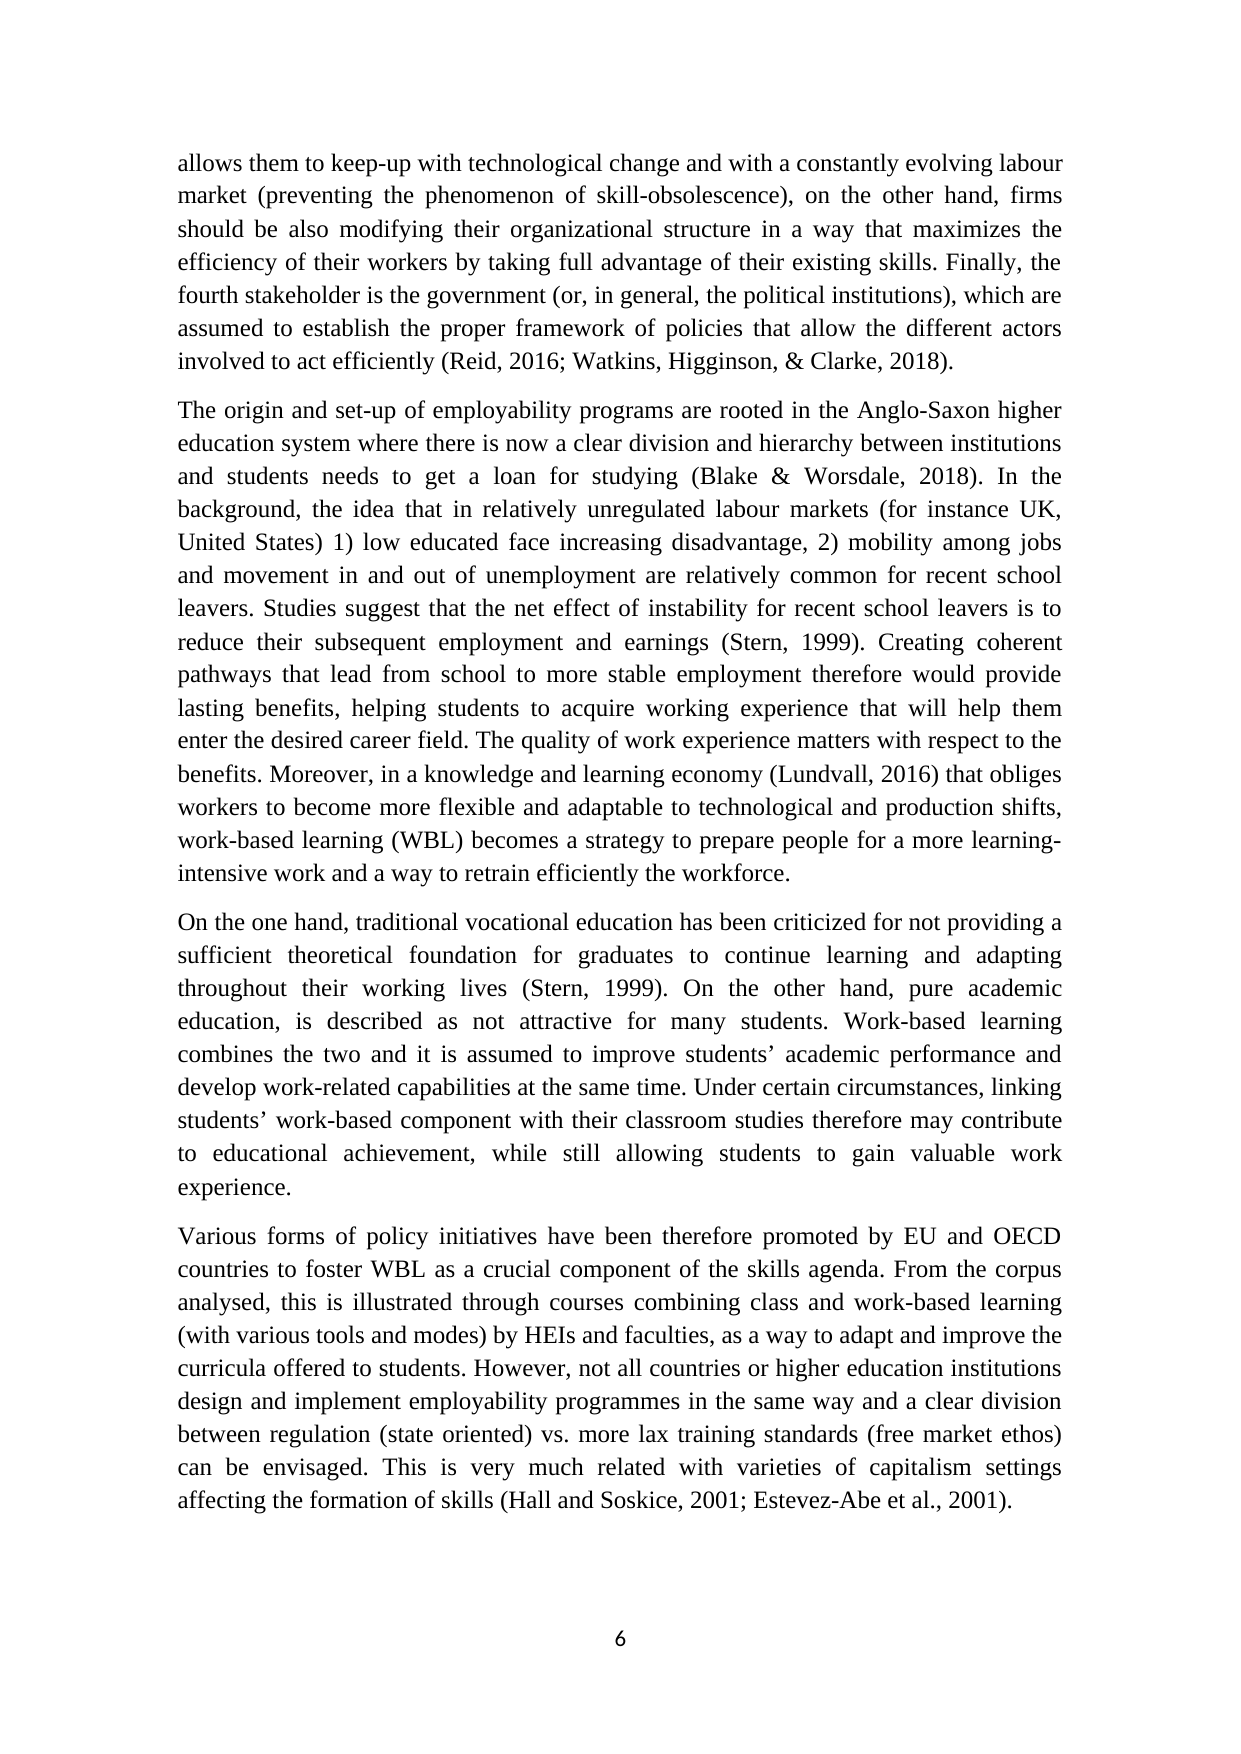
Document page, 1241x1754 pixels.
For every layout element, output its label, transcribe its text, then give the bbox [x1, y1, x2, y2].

text The origin and set-up of employability programs are rooted in the Anglo-Saxon higher education system where there is now a clear division and hierarchy between institutions and students needs to get a loan for studying (Blake & Worsdale, 2018). In the background, the idea that in relatively unregulated labour markets (for instance UK, United States) 1) low educated face increasing disadvantage, 2) mobility among jobs and movement in and out of unemployment are relatively common for recent school leavers. Studies suggest that the net effect of instability for recent school leavers is to reduce their subsequent employment and earnings (Stern, 1999). Creating coherent pathways that lead from school to more stable employment therefore would provide lasting benefits, helping students to acquire working experience that will help them enter the desired career field. The quality of work experience matters with respect to the benefits. Moreover, in a knowledge and learning economy (Lundvall, 2016) that obliges workers to become more flexible and adaptable to technological and production shifts, work-based learning (WBL) becomes a strategy to prepare people for a more learning-intensive work and a way to retrain efficiently the workforce. [177, 395, 1063, 886]
text On the one hand, traditional vocational education has been criticized for not providing a sufficient theoretical foundation for graduates to continue learning and adapting throughout their working lives (Stern, 1999). On the other hand, pure academic education, is described as not attractive for many students. Work-based learning combines the two and it is assumed to improve students’ academic performance and develop work-related capabilities at the same time. Under certain circumstances, linking students’ work-based component with their classroom studies therefore may contribute to educational achievement, while still allowing students to gain valuable work experience. [177, 907, 1063, 1200]
text Various forms of policy initiatives have been therefore promoted by EU and OECD countries to foster WBL as a crucial component of the skills agenda. From the corpus analysed, this is illustrated through courses combining class and work-based learning (with various tools and modes) by HEIs and faculties, as a way to adapt and improve the curricula offered to students. However, not all countries or higher education institutions design and implement employability programmes in the same way and a clear division between regulation (state oriented) vs. more lax training standards (free market ethos) can be envisaged. This is very much related with varieties of capitalism settings affecting the formation of skills (Hall and Soskice, 2001; Estevez-Abe et al., 2001). [177, 1221, 1063, 1514]
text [177, 148, 1063, 374]
